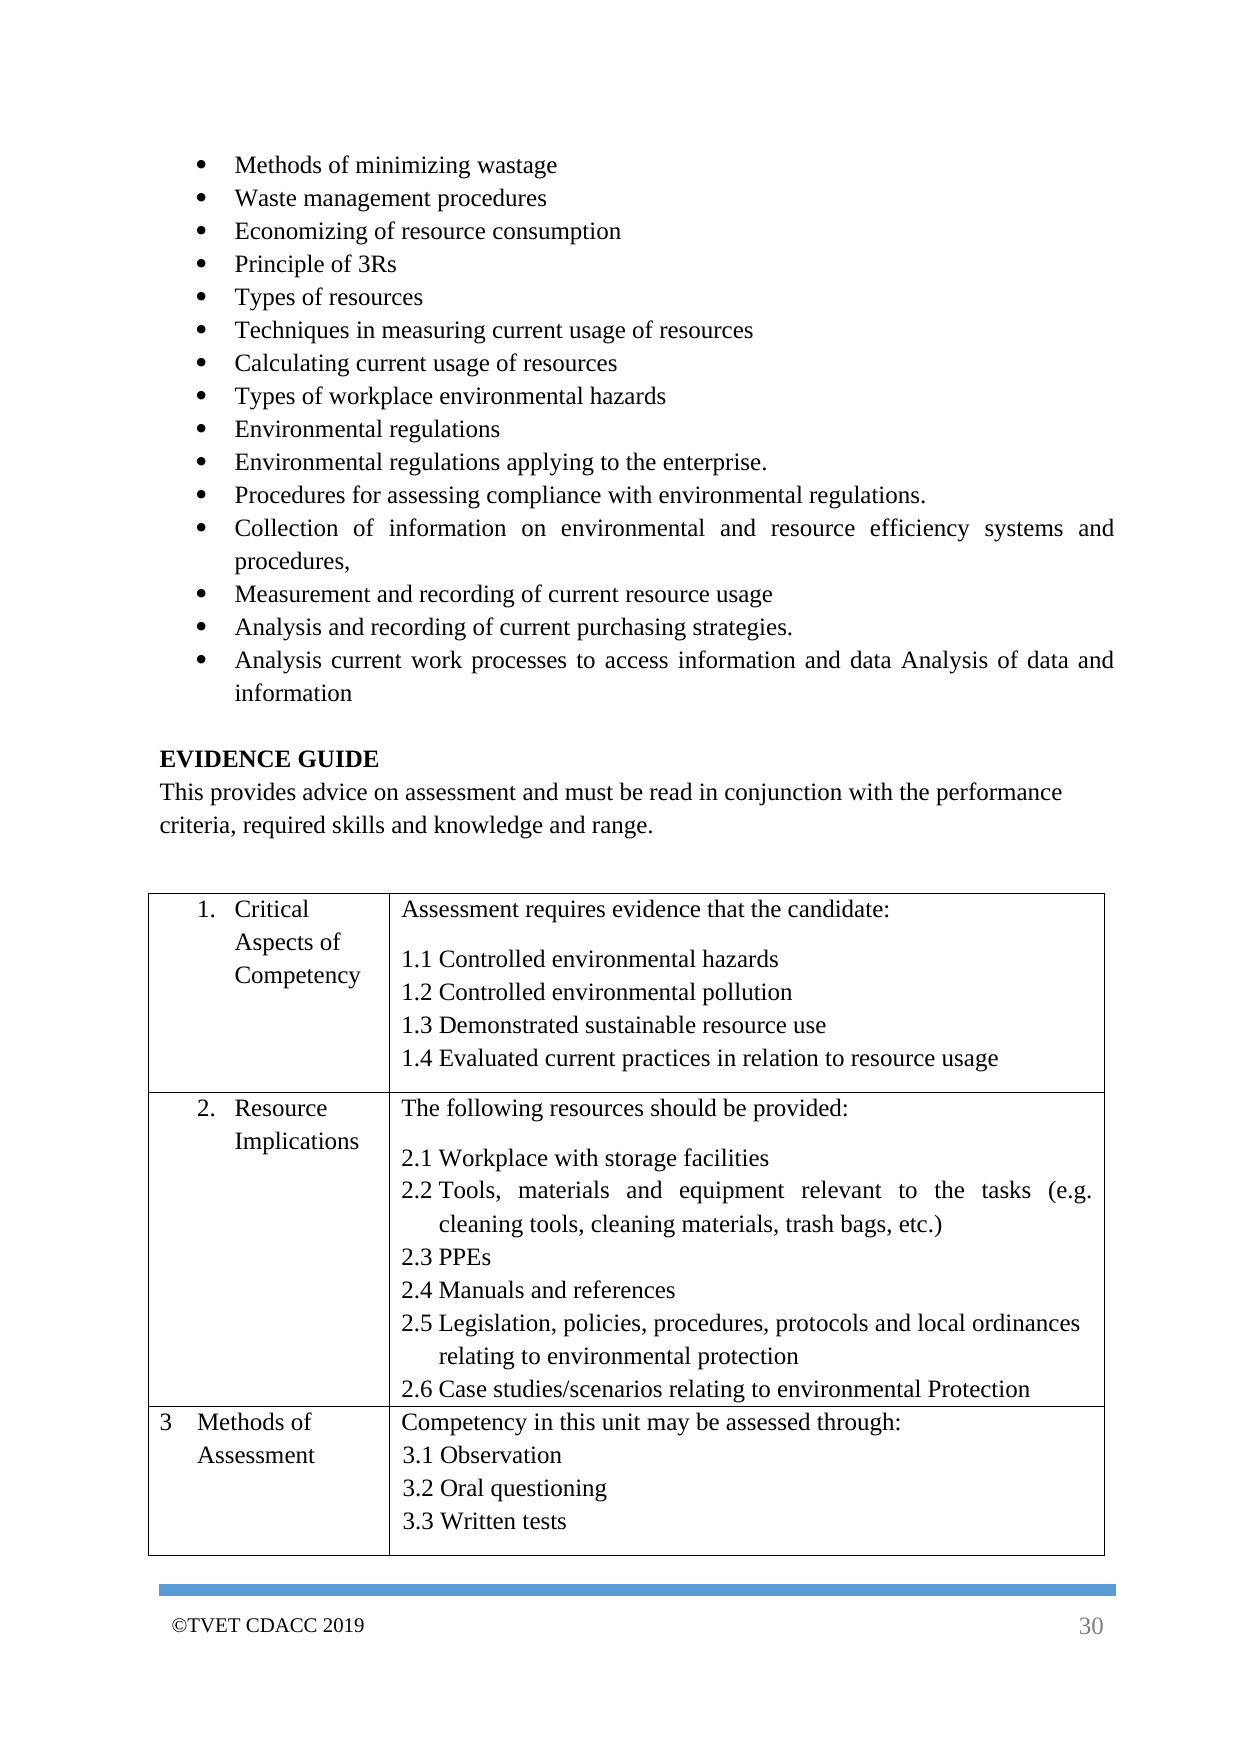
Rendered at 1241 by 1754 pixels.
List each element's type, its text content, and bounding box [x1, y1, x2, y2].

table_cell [149, 1407, 389, 1555]
list Calculating current usage of resources [197, 348, 1116, 377]
list Types of workplace environmental hazards [197, 381, 1116, 410]
list Analysis and recording of current purchasing strategies. [197, 612, 1116, 641]
list Collection of information on environmental and resource efficiency systems and procedures, [197, 513, 1116, 575]
table_cell The following resources should be provided: Workplace with storage facilities Tools, materials and equipment relevant to the tasks (e.g. cleaning tools, cleaning materials, trash bags, etc.) PPEs Manuals and references Legislation, policies, procedures, protocols and local ordinances relating to environmental protection Case studies/scenarios relating to environmental Protection [390, 1093, 1104, 1406]
list Procedures for assessing compliance with environmental regulations. [197, 480, 1116, 509]
list Techniques in measuring current usage of resources [197, 315, 1116, 344]
list Environmental regulations applying to the enterprise. [197, 447, 1116, 476]
list Measurement and recording of current resource usage [197, 579, 1116, 608]
table_cell Resource Implications [149, 1093, 389, 1406]
list Analysis current work processes to access information and data Analysis of data and information [197, 645, 1116, 707]
text EVIDENCE GUIDE [159, 744, 1116, 773]
list Waste management procedures [197, 183, 1116, 212]
table_header Critical Aspects of Competency [149, 894, 389, 1092]
list Methods of minimizing wastage [197, 150, 1116, 179]
list Types of resources [197, 282, 1116, 311]
text This provides advice on assessment and must be read in conjunction with the performance criteria, required skills and knowledge and range. [159, 777, 1116, 839]
table_header Assessment requires evidence that the candidate: Controlled environmental hazards Controlled environmental pollution Demonstrated sustainable resource use Evaluated current practices in relation to resource usage [390, 894, 1104, 1092]
list Environmental regulations [197, 414, 1116, 443]
list Principle of 3Rs [197, 249, 1116, 278]
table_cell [390, 1407, 1104, 1555]
list Economizing of resource consumption [197, 216, 1116, 245]
